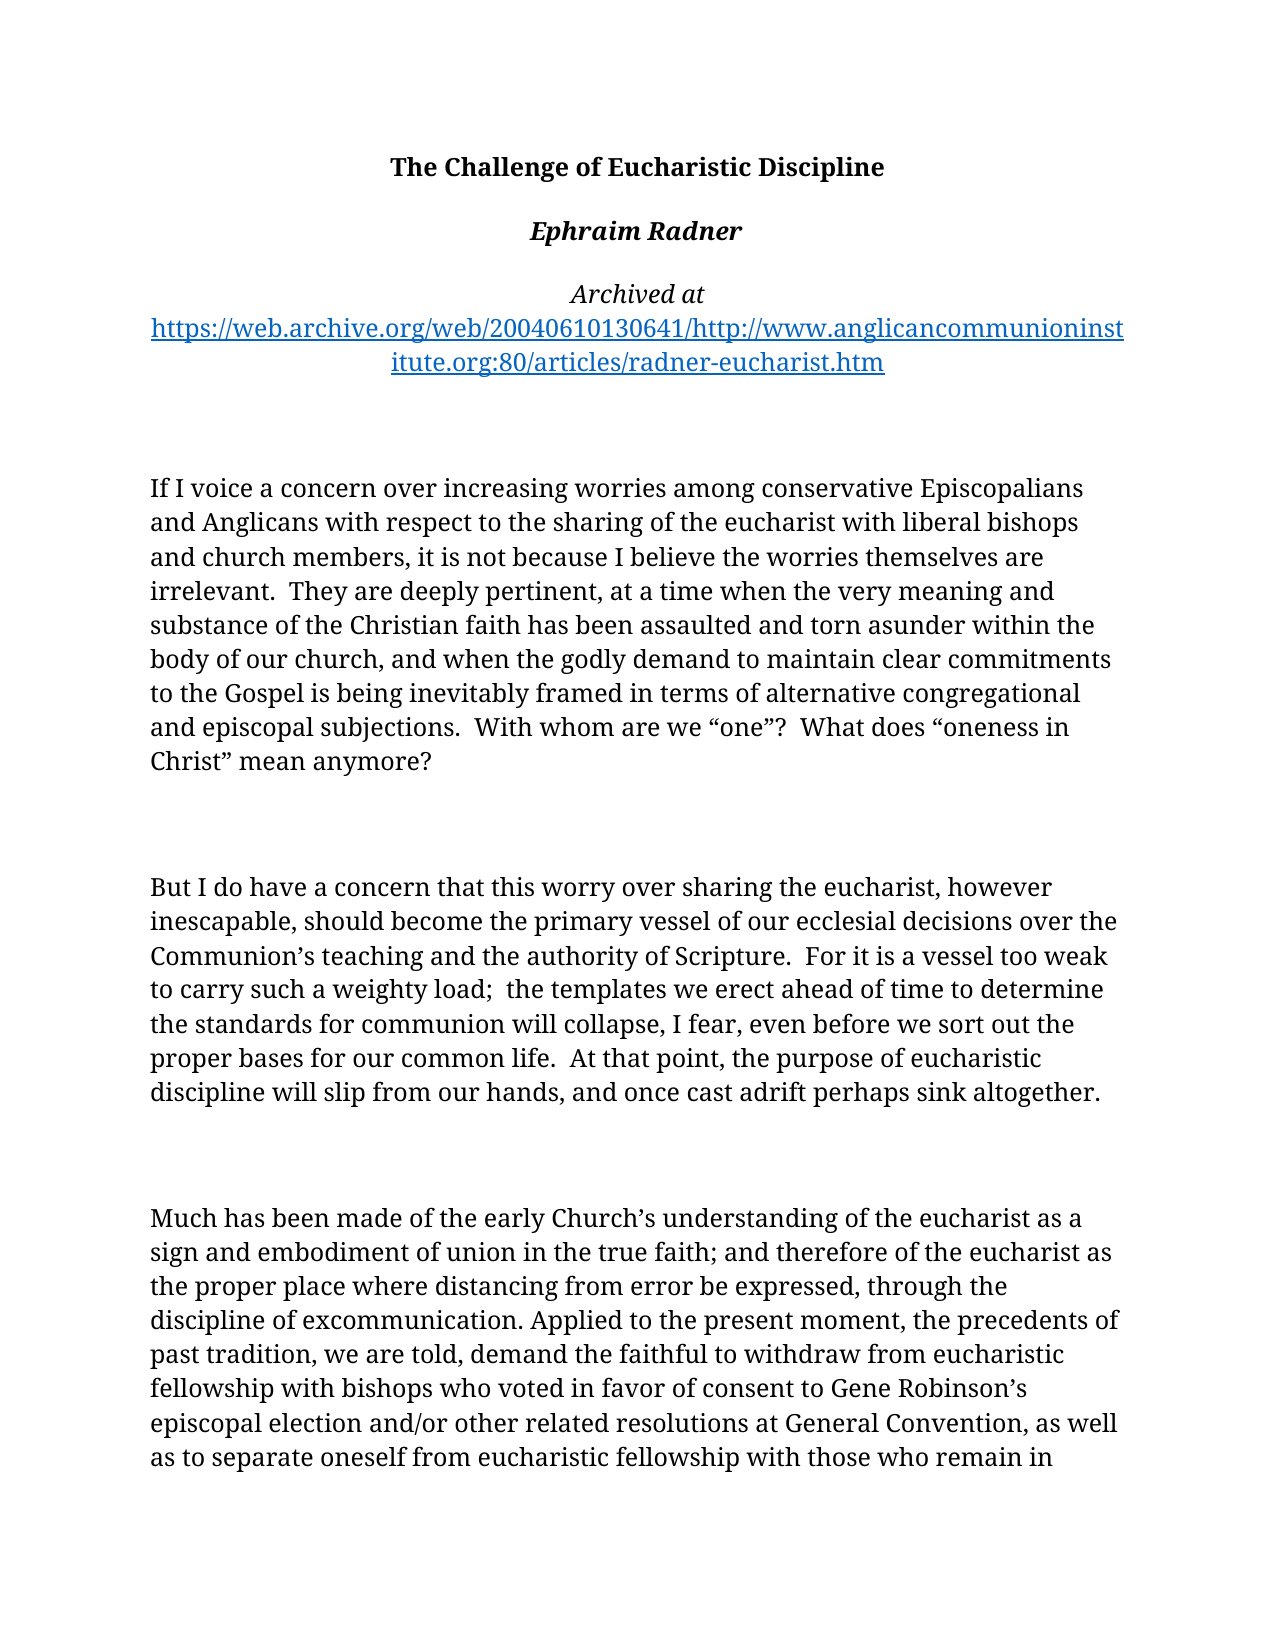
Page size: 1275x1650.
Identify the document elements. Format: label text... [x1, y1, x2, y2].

text But I do have a concern that this worry over sharing the eucharist, however inescapable, should become the primary vessel of our ecclesial decisions over the Communion’s teaching and the authority of Scripture. For it is a vessel too weak to carry such a weighty load; the templates we erect ahead of time to determine the standards for communion will collapse, I fear, even before we sort out the proper bases for our common life. At that point, the purpose of eucharistic discipline will slip from our hands, and once cast adrift perhaps sink altogether. [150, 870, 1125, 1108]
text The Challenge of Eucharistic Discipline [150, 150, 1125, 184]
text Archived at https://web.archive.org/web/20040610130641/http://www.anglicancommunioninstitute.org:80/articles/radner-eucharist.htm [150, 276, 1125, 379]
text Ephraim Radner [150, 213, 1125, 247]
text If I voice a concern over increasing worries among conservative Episcopalians and Anglicans with respect to the sharing of the eucharist with liberal bishops and church members, it is not because I believe the worries themselves are irrelevant. They are deeply pertinent, at a time when the very meaning and substance of the Christian faith has been assaulted and torn asunder within the body of our church, and when the godly demand to maintain clear commitments to the Gospel is being inevitably framed in terms of alternative congregational and episcopal subjections. With whom are we “one”? What does “oneness in Christ” mean anymore? [150, 471, 1125, 778]
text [150, 1201, 1125, 1473]
